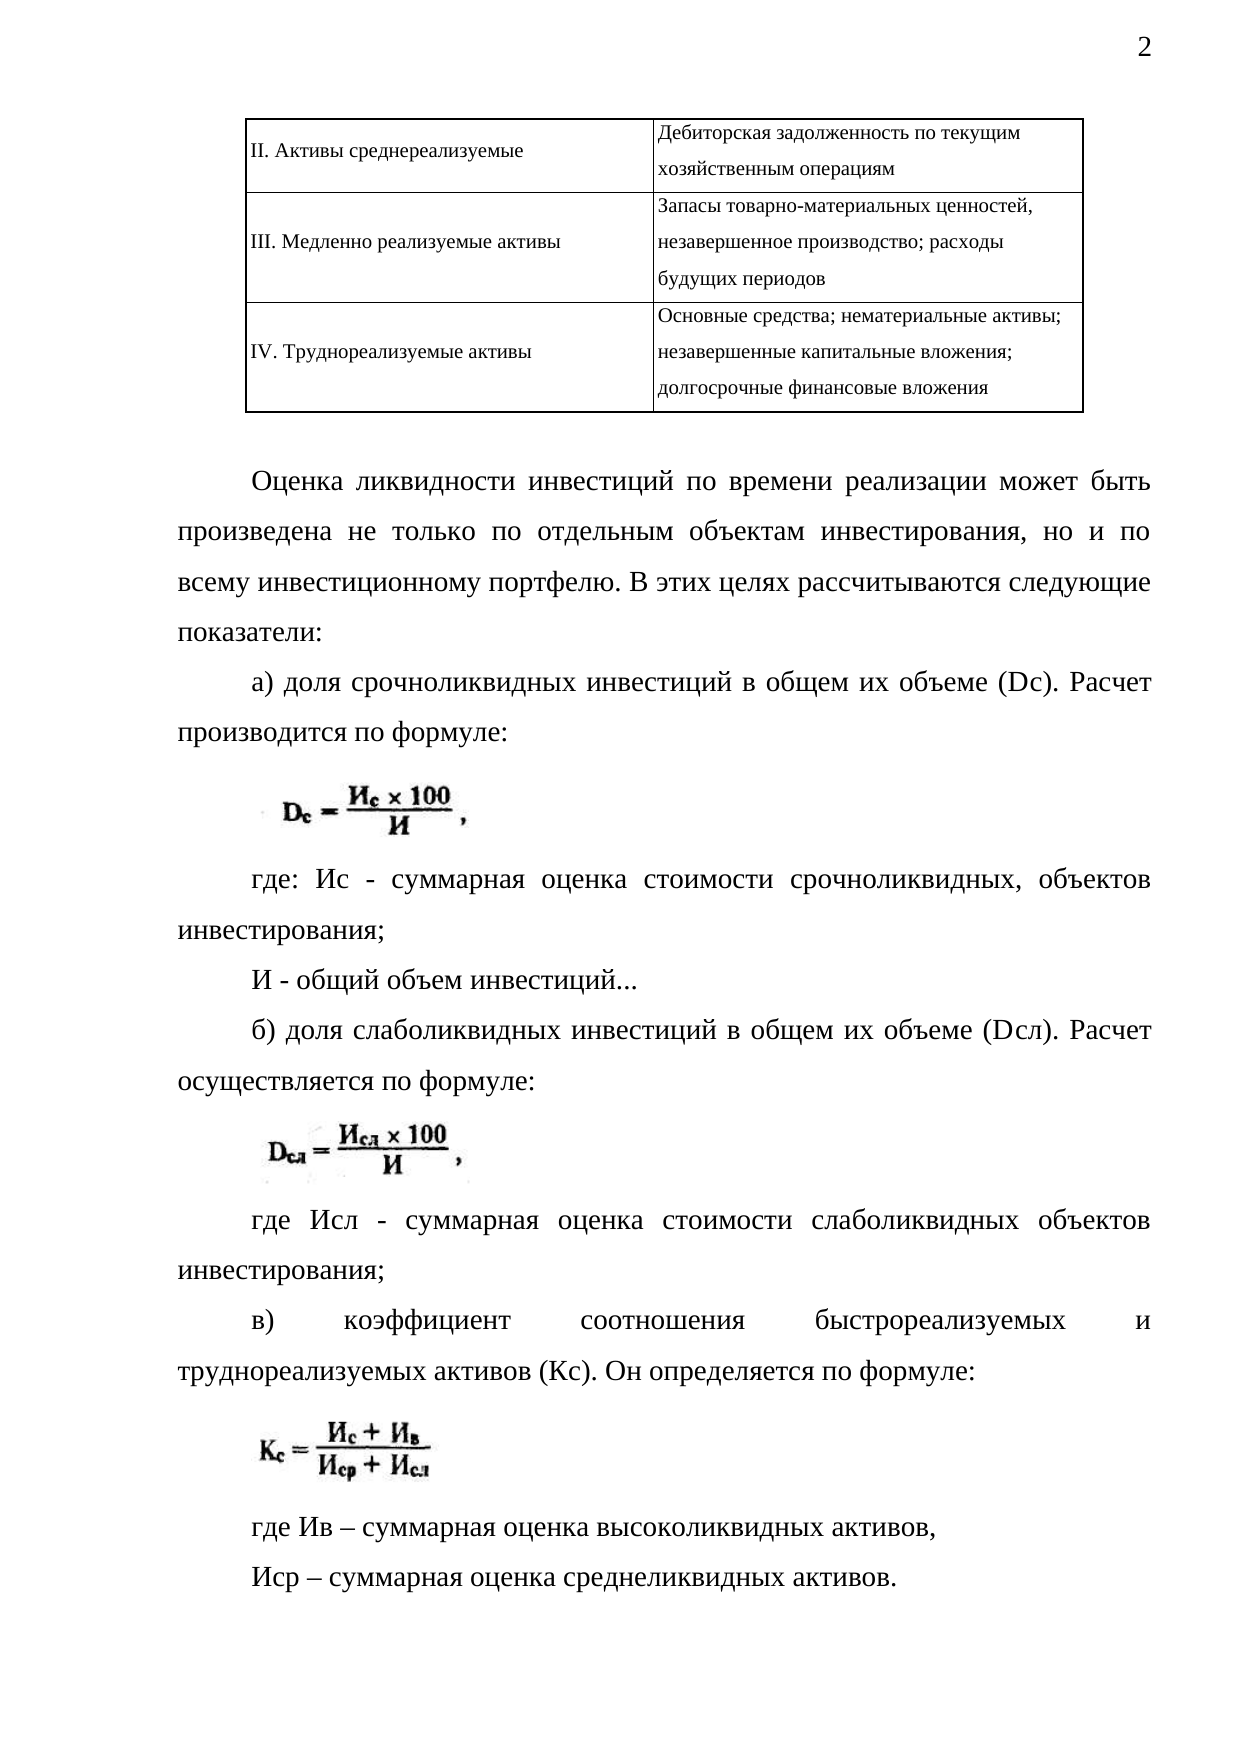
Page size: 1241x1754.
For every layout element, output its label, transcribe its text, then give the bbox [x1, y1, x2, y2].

text а) доля срочноликвидных инвестиций в общем их объеме (Dc). Расчет производится по формуле: [177, 664, 1152, 748]
text Иср – суммарная оценка среднеликвидных активов. [177, 1559, 1152, 1593]
table_cell Основные средства; нематериальные активы; незавершенные капитальные вложения; долгосрочные финансовые вложения [654, 303, 1082, 411]
text б) доля слаболиквидных инвестиций в общем их объеме (Dcл). Расчет осуществляется по формуле: [177, 1012, 1152, 1096]
text в) коэффициент соотношения быстрореализуемых и труднореализуемых активов (Кc). Он определяется по формуле: [177, 1302, 1152, 1386]
text где: Иc - суммарная оценка стоимости срочноликвидных, объектов инвестирования; [177, 861, 1152, 945]
text где Иcл - суммарная оценка стоимости слаболиквидных объектов инвестирования; [177, 1202, 1152, 1286]
text Оценка ликвидности инвестиций по времени реализации может быть произведена не только по отдельным объектам инвестирования, но и по всему инвестиционному портфелю. В этих целях рассчитываются следующие показатели: [177, 463, 1152, 647]
text где Ив – суммарная оценка высоколиквидных активов, [177, 1509, 1152, 1542]
table_cell Запасы товарно-материальных ценностей, незавершенное производство; расходы будущих периодов [654, 193, 1082, 301]
picture [251, 1402, 445, 1492]
picture [251, 764, 484, 845]
table_cell Дебиторская задолженность по текущим хозяйственным операциям [654, 120, 1082, 192]
table_cell III. Медленно реализуемые активы [247, 193, 653, 301]
picture [251, 1112, 470, 1185]
text И - общий объем инвестиций... [177, 962, 1152, 996]
table_cell IV. Труднореализуемые активы [247, 303, 653, 411]
table_cell II. Активы среднереализуемые [247, 120, 653, 192]
